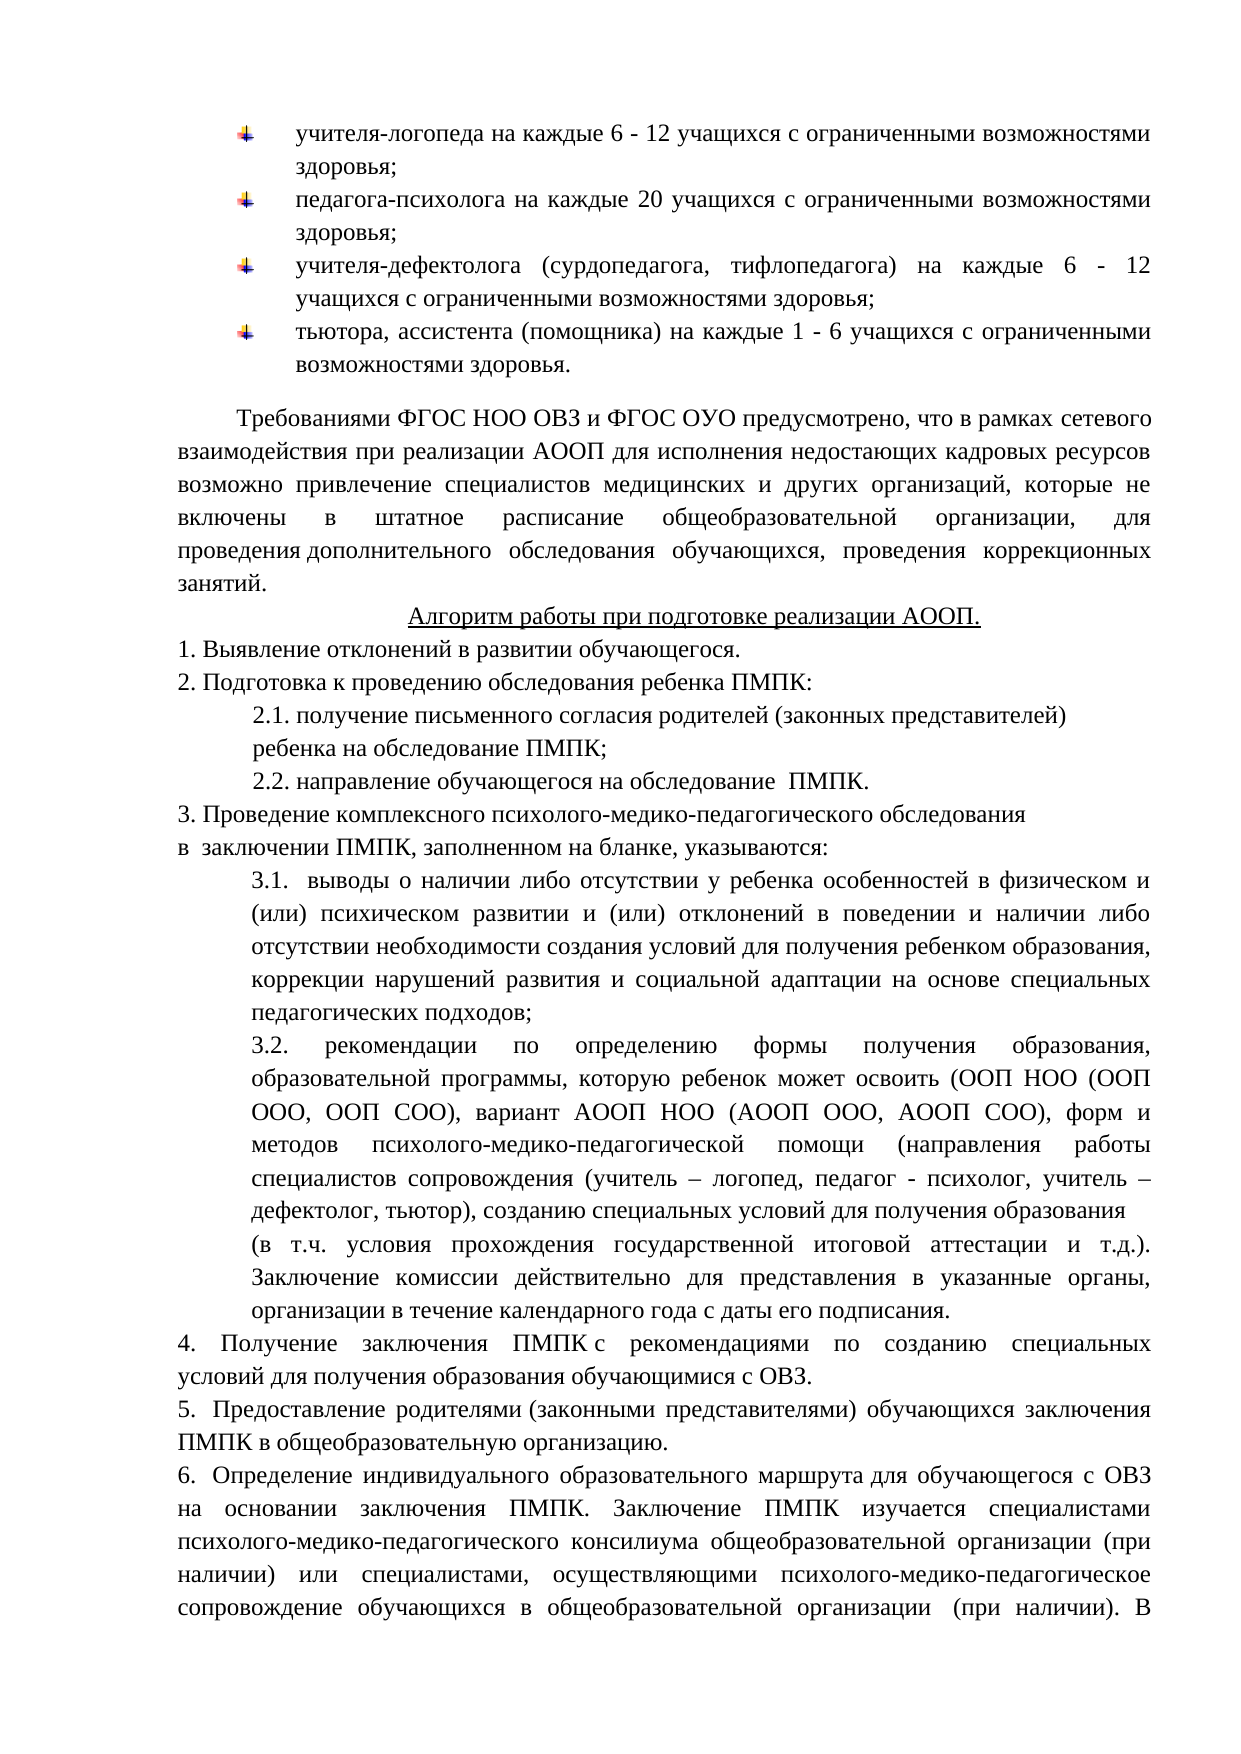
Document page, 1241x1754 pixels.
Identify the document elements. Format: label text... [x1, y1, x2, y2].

text 3. Проведение комплексного психолого-медико-педагогического обследования [177, 799, 1152, 828]
picture [237, 190, 254, 208]
list тьютора, ассистента (помощника) на каждые 1 - 6 учащихся с ограниченными возможностями здоровья. [236, 316, 1152, 378]
picture [237, 124, 254, 142]
list педагога-психолога на каждые 20 учащихся с ограниченными возможностями здоровья; [236, 184, 1152, 246]
text 5. Предоставление родителями (законными представителями) обучающихся заключения ПМПК в общеобразовательную организацию. [177, 1394, 1152, 1456]
text 1. Выявление отклонений в развитии обучающегося. [177, 634, 1152, 663]
text 2. Подготовка к проведению обследования ребенка ПМПК: [177, 667, 1152, 696]
text Алгоритм работы при подготовке реализации АООП. [177, 601, 1152, 630]
list учителя-логопеда на каждые 6 - 12 учащихся с ограниченными возможностями здоровья; [236, 118, 1152, 180]
text Требованиями ФГОС НОО ОВЗ и ФГОС ОУО предусмотрено, что в рамках сетевого взаимодействия при реализации АООП для исполнения недостающих кадровых ресурсов возможно привлечение специалистов медицинских и других организаций, которые не включены в штатное расписание общеобразовательной организации, для проведения дополнительного обследования обучающихся, проведения коррекционных занятий. [177, 403, 1152, 597]
list 2.1. получение письменного согласия родителей (законных представителей) ребенка на обследование ПМПК; 2.2. направление обучающегося на обследование ПМПК. [252, 700, 1152, 795]
picture [237, 323, 254, 340]
text 4. Получение заключения ПМПК с рекомендациями по созданию специальных условий для получения образования обучающимися с ОВЗ. [177, 1328, 1152, 1389]
text 3.1. выводы о наличии либо отсутствии у ребенка особенностей в физическом и (или) психическом развитии и (или) отклонений в поведении и наличии либо отсутствии необходимости создания условий для получения ребенком образования, коррекции нарушений развития и социальной адаптации на основе специальных педагогических подходов; [251, 865, 1152, 1026]
picture [237, 256, 254, 274]
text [177, 1460, 1152, 1621]
list учителя-дефектолога (сурдопедагога, тифлопедагога) на каждые 6 - 12 учащихся с ограниченными возможностями здоровья; [236, 250, 1152, 312]
text в заключении ПМПК, заполненном на бланке, указываются: [177, 832, 1152, 861]
text 3.2. рекомендации по определению формы получения образования, образовательной программы, которую ребенок может освоить (ООП НОО (ООП ООО, ООП СОО), вариант АООП НОО (АООП ООО, АООП СОО), форм и методов психолого-медико-педагогической помощи (направления работы специалистов сопровождения (учитель – логопед, педагог - психолог, учитель – дефектолог, тьютор), созданию специальных условий для получения образования [251, 1031, 1152, 1224]
text (в т.ч. условия прохождения государственной итоговой аттестации и т.д.). Заключение комиссии действительно для представления в указанные органы, организации в течение календарного года с даты его подписания. [251, 1229, 1152, 1323]
